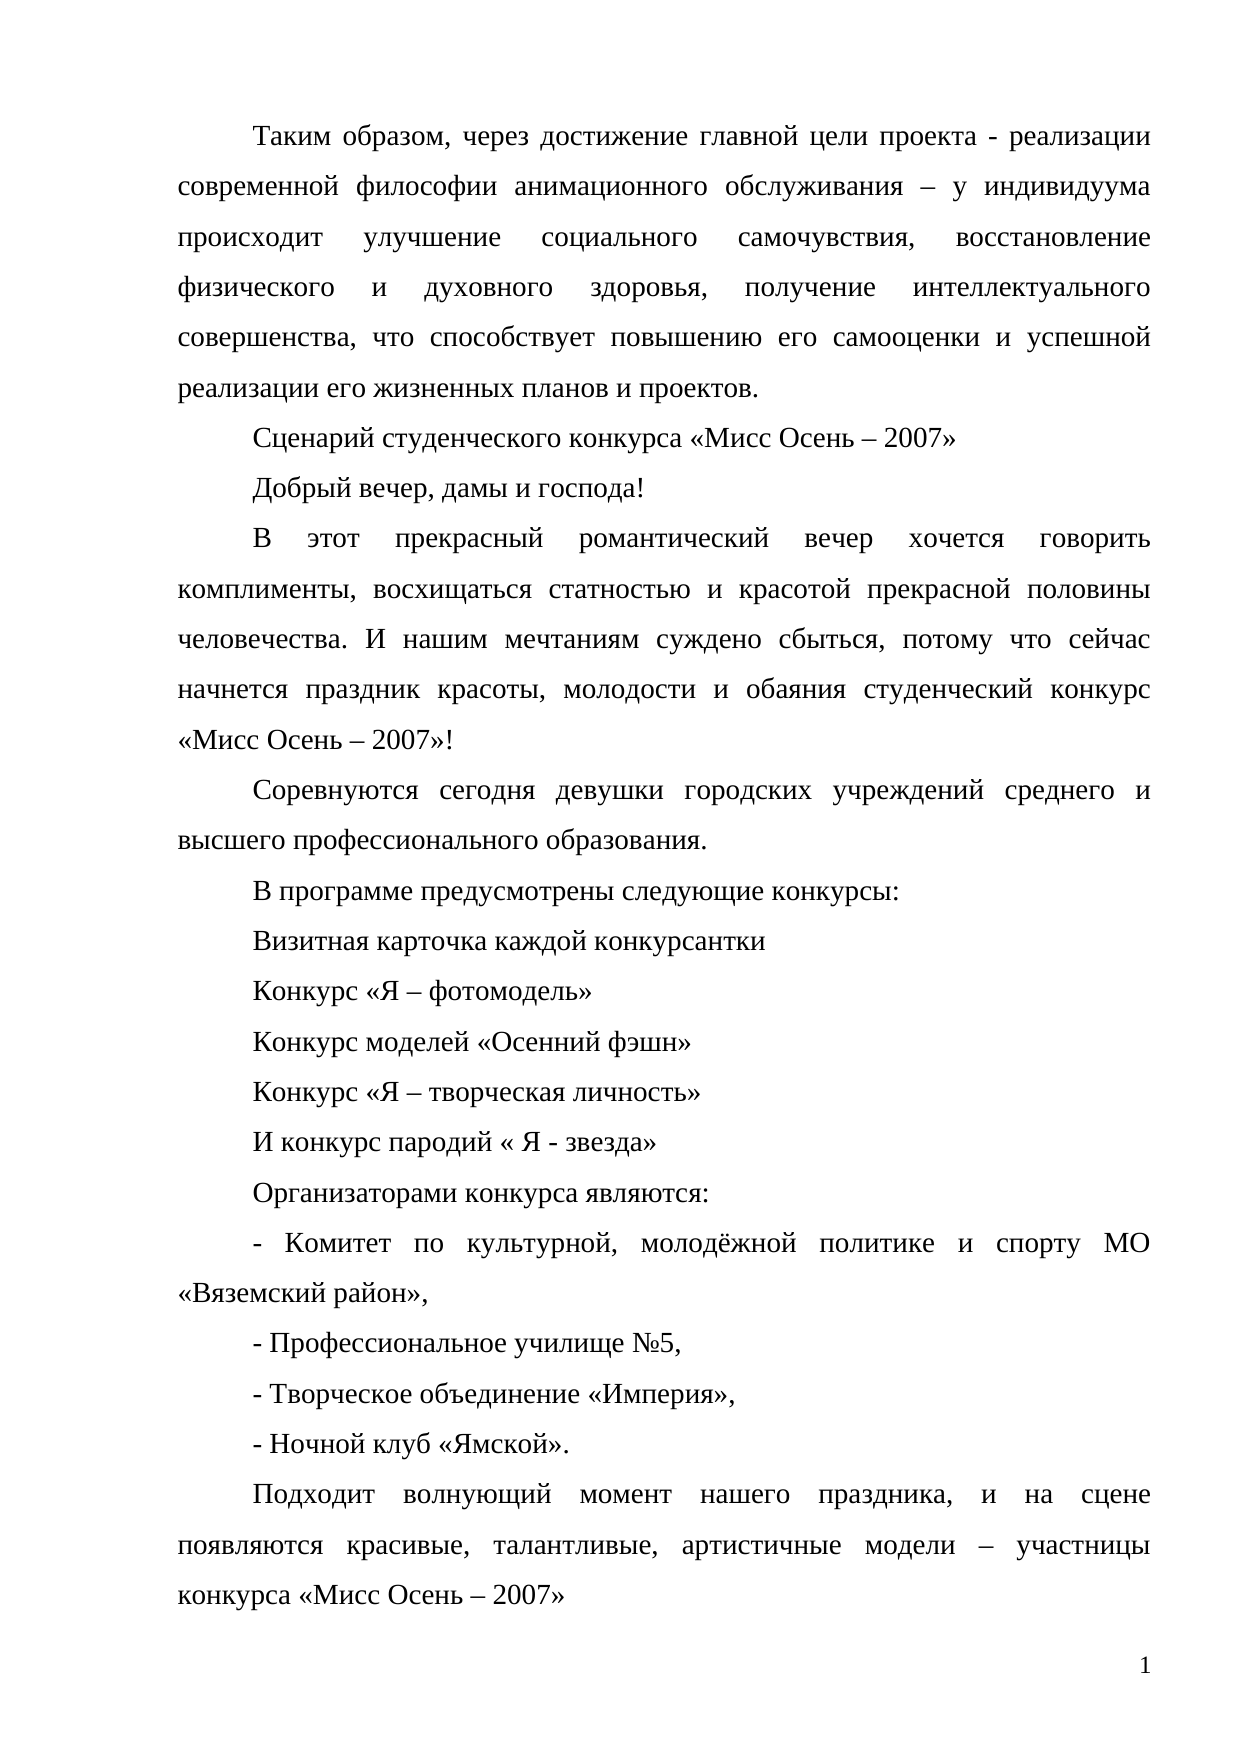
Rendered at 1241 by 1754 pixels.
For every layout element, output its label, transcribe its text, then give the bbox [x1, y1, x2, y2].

text Таким образом, через достижение главной цели проекта - реализации современной философии анимационного обслуживания – у индивидуума происходит улучшение социального самочувствия, восстановление физического и духовного здоровья, получение интеллектуального совершенства, что способствует повышению его самооценки и успешной реализации его жизненных планов и проектов. [177, 118, 1152, 403]
text - Профессиональное училище №5, [177, 1326, 1152, 1359]
text Конкурс «Я – фотомодель» [177, 973, 1152, 1007]
text Организаторами конкурса являются: [177, 1175, 1152, 1208]
text - Ночной клуб «Ямской». [177, 1426, 1152, 1460]
text Сценарий студенческого конкурса «Мисс Осень – 2007» [177, 420, 1152, 453]
text Конкурс моделей «Осенний фэшн» [177, 1024, 1152, 1057]
text Соревнуются сегодня девушки городских учреждений среднего и высшего профессионального образования. [177, 772, 1152, 856]
text Визитная карточка каждой конкурсантки [177, 923, 1152, 957]
text Подходит волнующий момент нашего праздника, и на сцене появляются красивые, талантливые, артистичные модели – участницы конкурса «Мисс Осень – 2007» [177, 1477, 1152, 1611]
text - Творческое объединение «Империя», [177, 1376, 1152, 1409]
text В этот прекрасный романтический вечер хочется говорить комплименты, восхищаться статностью и красотой прекрасной половины человечества. И нашим мечтаниям суждено сбыться, потому что сейчас начнется праздник красоты, молодости и обаяния студенческий конкурс «Мисс Осень – 2007»! [177, 521, 1152, 755]
text Конкурс «Я – творческая личность» [177, 1074, 1152, 1108]
text И конкурс пародий « Я - звезда» [177, 1124, 1152, 1158]
text Добрый вечер, дамы и господа! [177, 470, 1152, 504]
text - Комитет по культурной, молодёжной политике и спорту МО «Вяземский район», [177, 1225, 1152, 1309]
text В программе предусмотрены следующие конкурсы: [177, 873, 1152, 906]
